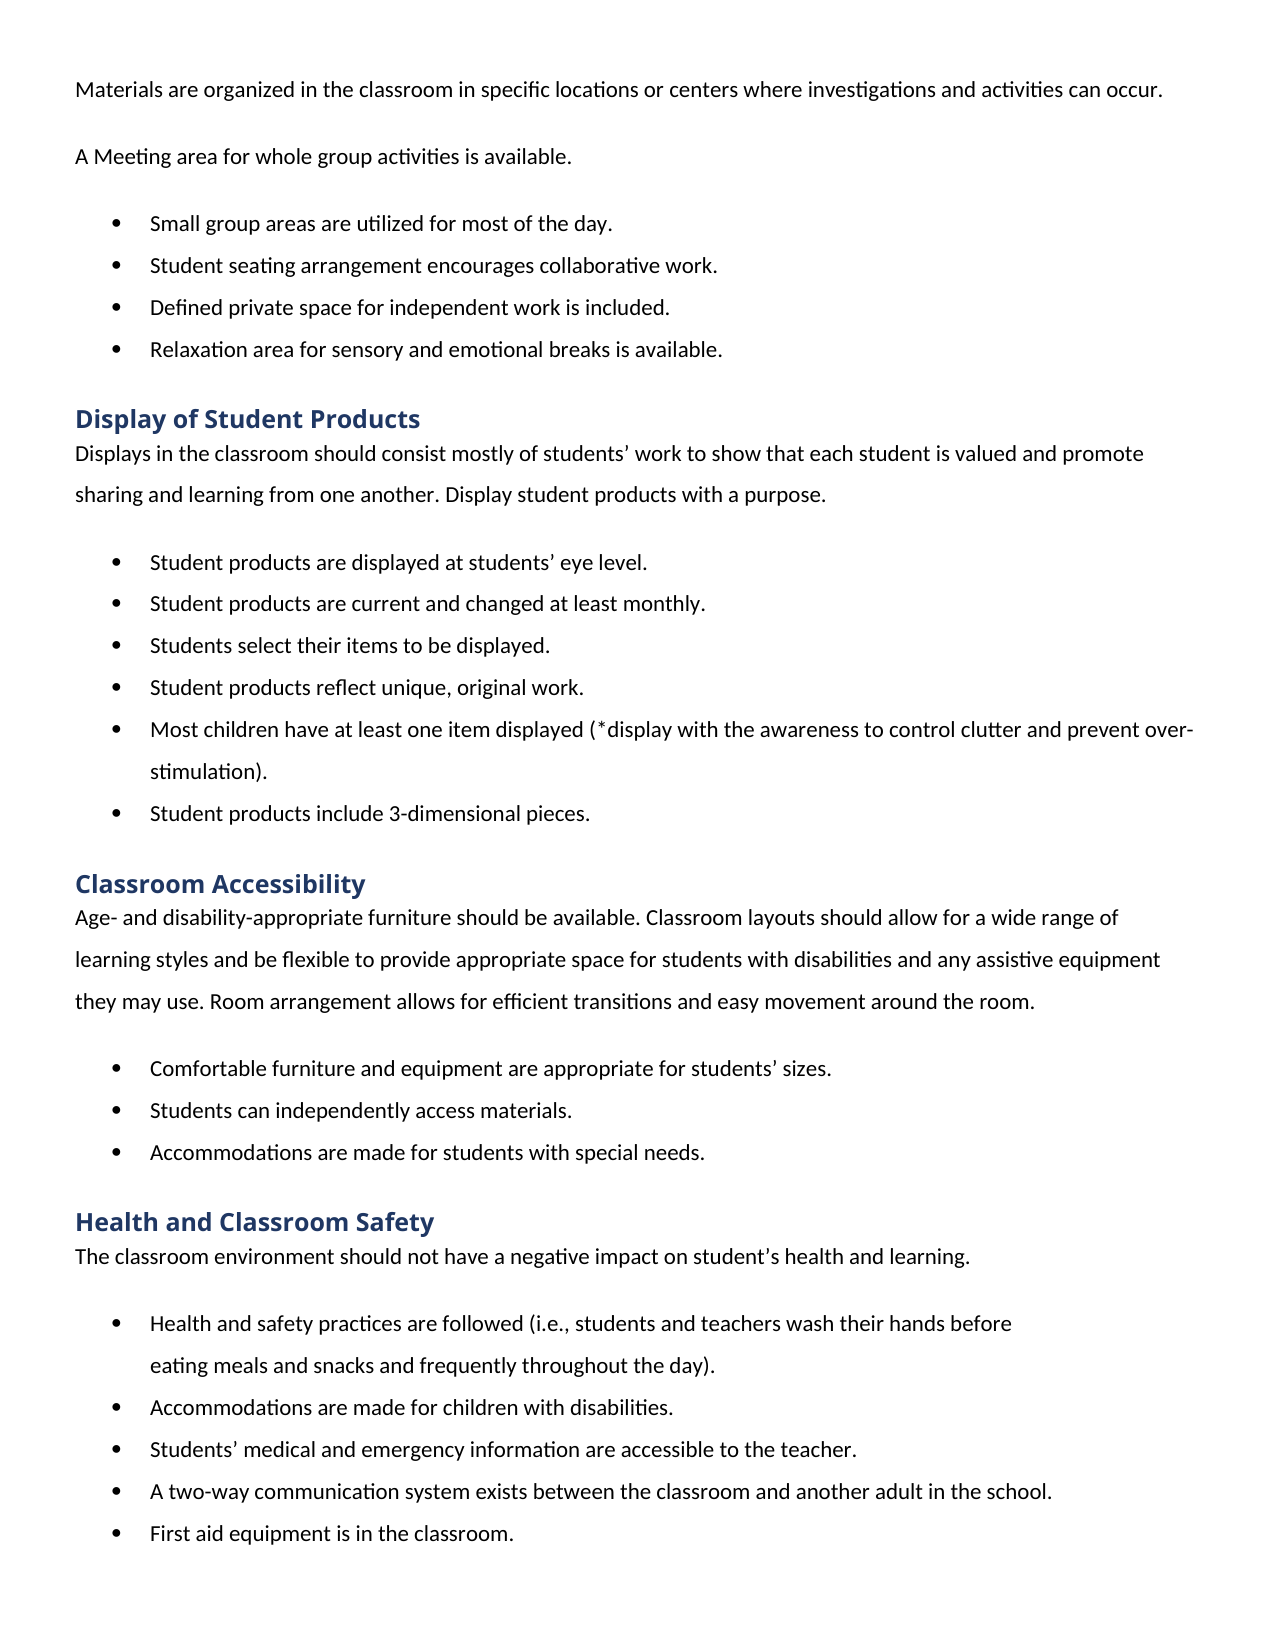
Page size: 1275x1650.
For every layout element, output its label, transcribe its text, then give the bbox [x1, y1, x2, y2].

list Student products are displayed at students’ eye level. [112, 548, 1200, 576]
list Student products include 3-dimensional pieces. [112, 799, 1200, 827]
list Accommodations are made for students with special needs. [112, 1138, 1200, 1166]
list Students select their items to be displayed. [112, 632, 1200, 659]
text Displays in the classroom should consist mostly of students’ work to show that each student is valued and promote sharing and learning from one another. Display student products with a purpose. [75, 439, 1200, 509]
list Student seating arrangement encourages collaborative work. [112, 251, 1200, 279]
subtitle Health and Classroom Safety [75, 1205, 1200, 1239]
list Small group areas are utilized for most of the day. [112, 209, 1200, 237]
list Student products are current and changed at least monthly. [112, 589, 1200, 618]
list First aid equipment is in the classroom. [112, 1519, 1200, 1547]
list Accommodations are made for children with disabilities. [112, 1393, 1200, 1421]
list Comfortable furniture and equipment are appropriate for students’ sizes. [112, 1054, 1200, 1082]
subtitle Display of Student Products [75, 402, 1200, 436]
list A two-way communication system exists between the classroom and another adult in the school. [112, 1477, 1200, 1505]
subtitle Classroom Accessibility [75, 866, 1200, 901]
list Students’ medical and emergency information are accessible to the teacher. [112, 1435, 1200, 1463]
list Students can independently access materials. [112, 1096, 1200, 1124]
text Age- and disability-appropriate furniture should be available. Classroom layouts should allow for a wide range of learning styles and be flexible to provide appropriate space for students with disabilities and any assistive equipment they may use. Room arrangement allows for efficient transitions and easy movement around the room. [75, 903, 1200, 1015]
list Most children have at least one item displayed (*display with the awareness to control clutter and prevent over-stimulation). [112, 716, 1200, 786]
list Health and safety practices are followed (i.e., students and teachers wash their hands before [112, 1309, 1200, 1337]
list Defined private space for independent work is included. [112, 293, 1200, 321]
list Student products reflect unique, original work. [112, 673, 1200, 702]
text A Meeting area for whole group activities is available. [75, 142, 1200, 170]
list eating meals and snacks and frequently throughout the day). [150, 1351, 1200, 1379]
list Relaxation area for sensory and emotional breaks is available. [112, 335, 1200, 363]
text The classroom environment should not have a negative impact on student’s health and learning. [75, 1242, 1200, 1270]
text Materials are organized in the classroom in specific locations or centers where investigations and activities can occur. [75, 75, 1200, 103]
